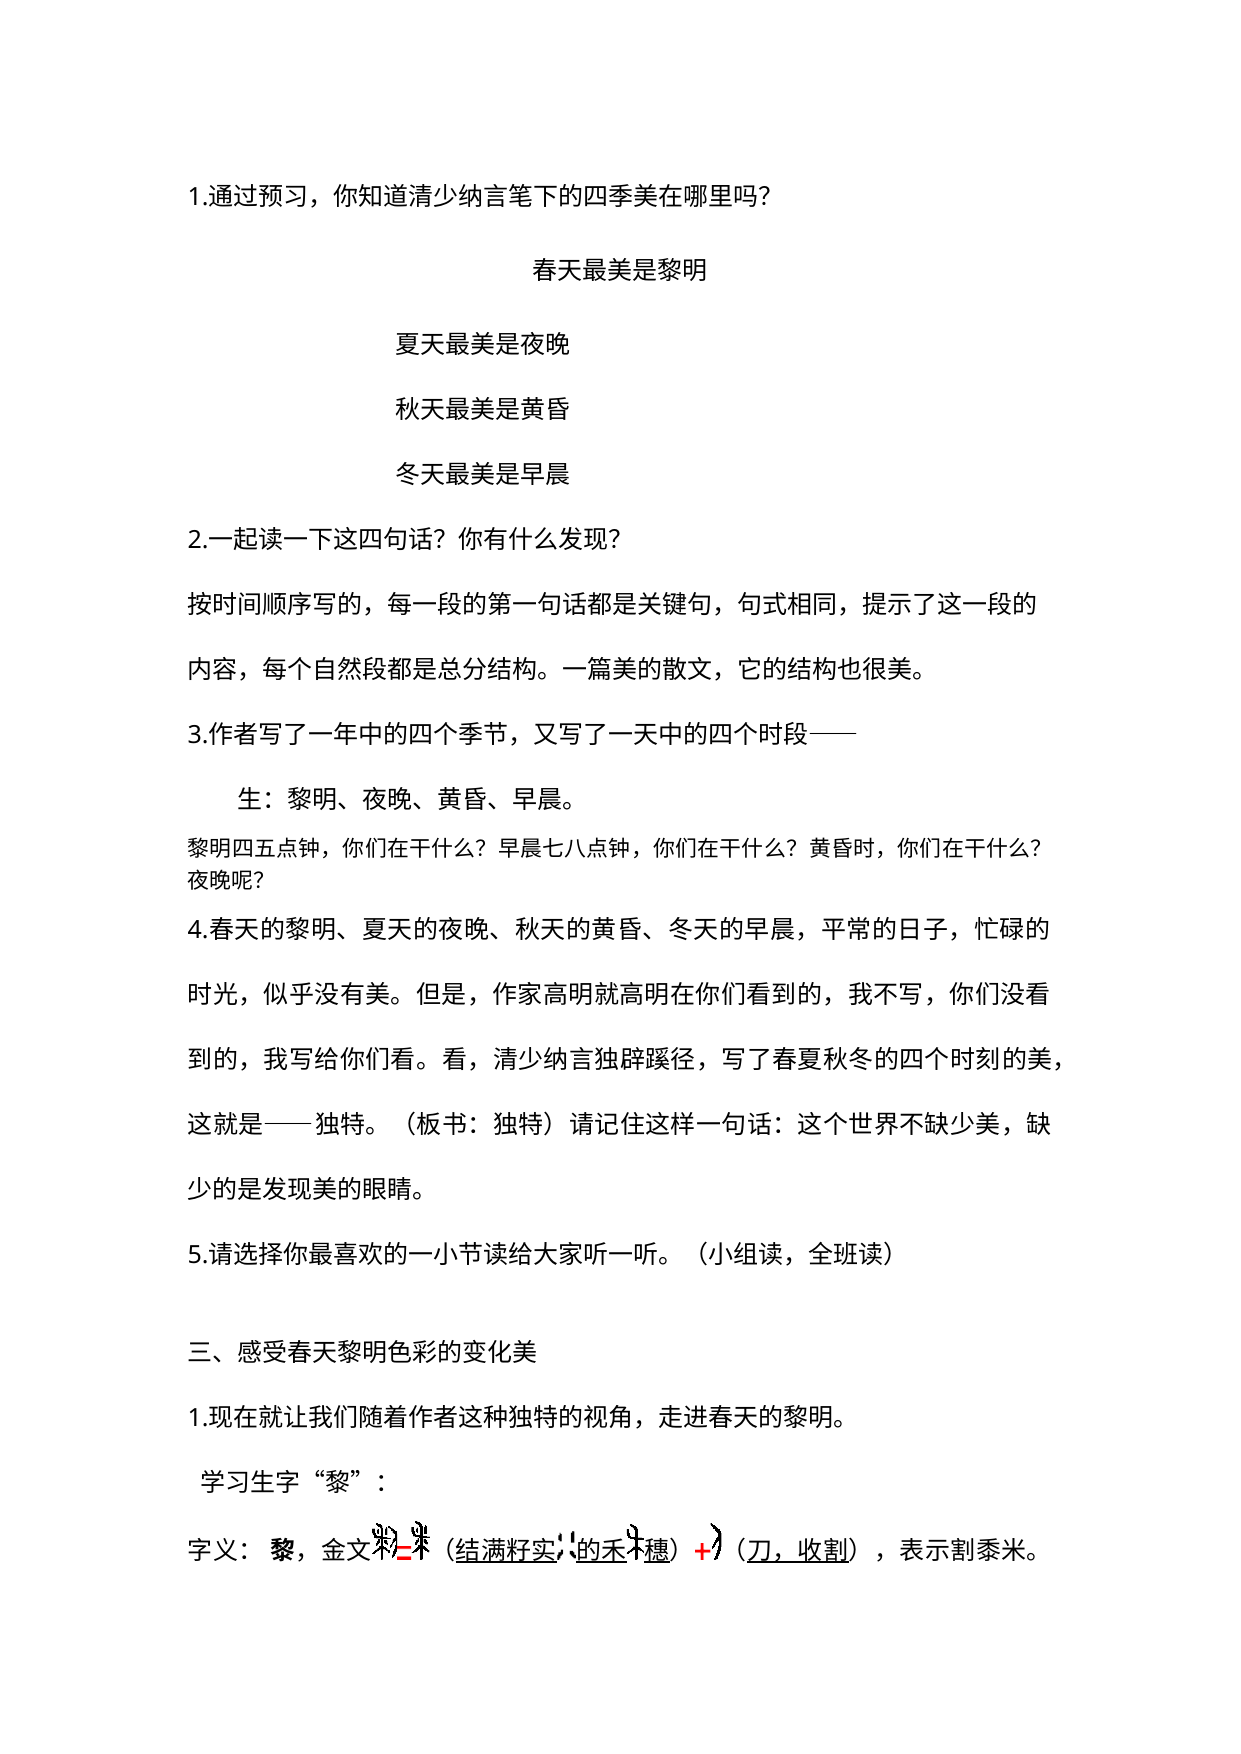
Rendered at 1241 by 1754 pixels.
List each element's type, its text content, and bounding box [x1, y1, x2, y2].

picture [695, 1523, 722, 1560]
list 一起读一下这四句话？你有什么发现？ [187, 505, 1053, 570]
text 秋天最美是黄昏 [187, 375, 1053, 440]
list 4.春天的黎明、夏天的夜晚、秋天的黄昏、冬天的早晨，平常的日子，忙碌的时光，似乎没有美。但是，作家高明就高明在你们看到的，我不写，你们没看到的，我写给你们看。看，清少纳言独辟蹊径，写了春夏秋冬的四个时刻的美，这就是——独特。（板书：独特）请记住这样一句话：这个世界不缺少美，缺少的是发现美的眼睛。 [187, 895, 1053, 1220]
list 生：黎明、夜晚、黄昏、早晨。 [187, 765, 1053, 830]
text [187, 1522, 1053, 1587]
text 夏天最美是夜晚 [187, 310, 1053, 375]
text 三、感受春天黎明色彩的变化美 [187, 1318, 1053, 1383]
list 3.作者写了一年中的四个季节，又写了一天中的四个时段—— [187, 700, 1053, 765]
text 1.通过预习，你知道清少纳言笔下的四季美在哪里吗？ [187, 162, 1053, 227]
text 冬天最美是早晨 [187, 440, 1053, 505]
list 按时间顺序写的，每一段的第一句话都是关键句，句式相同，提示了这一段的内容，每个自然段都是总分结构。一篇美的散文，它的结构也很美。 [187, 570, 1053, 700]
text 5.请选择你最喜欢的一小节读给大家听一听。（小组读，全班读） [187, 1220, 1053, 1285]
text 学习生字“黎”： [187, 1448, 1053, 1513]
picture [557, 1531, 576, 1560]
picture [372, 1521, 430, 1560]
text 1.现在就让我们随着作者这种独特的视角，走进春天的黎明。 [187, 1383, 1053, 1448]
picture [626, 1524, 644, 1560]
text 黎明四五点钟，你们在干什么？早晨七八点钟，你们在干什么？黄昏时，你们在干什么？夜晚呢？ [187, 830, 1053, 895]
text 春天最美是黎明 [187, 236, 1053, 301]
